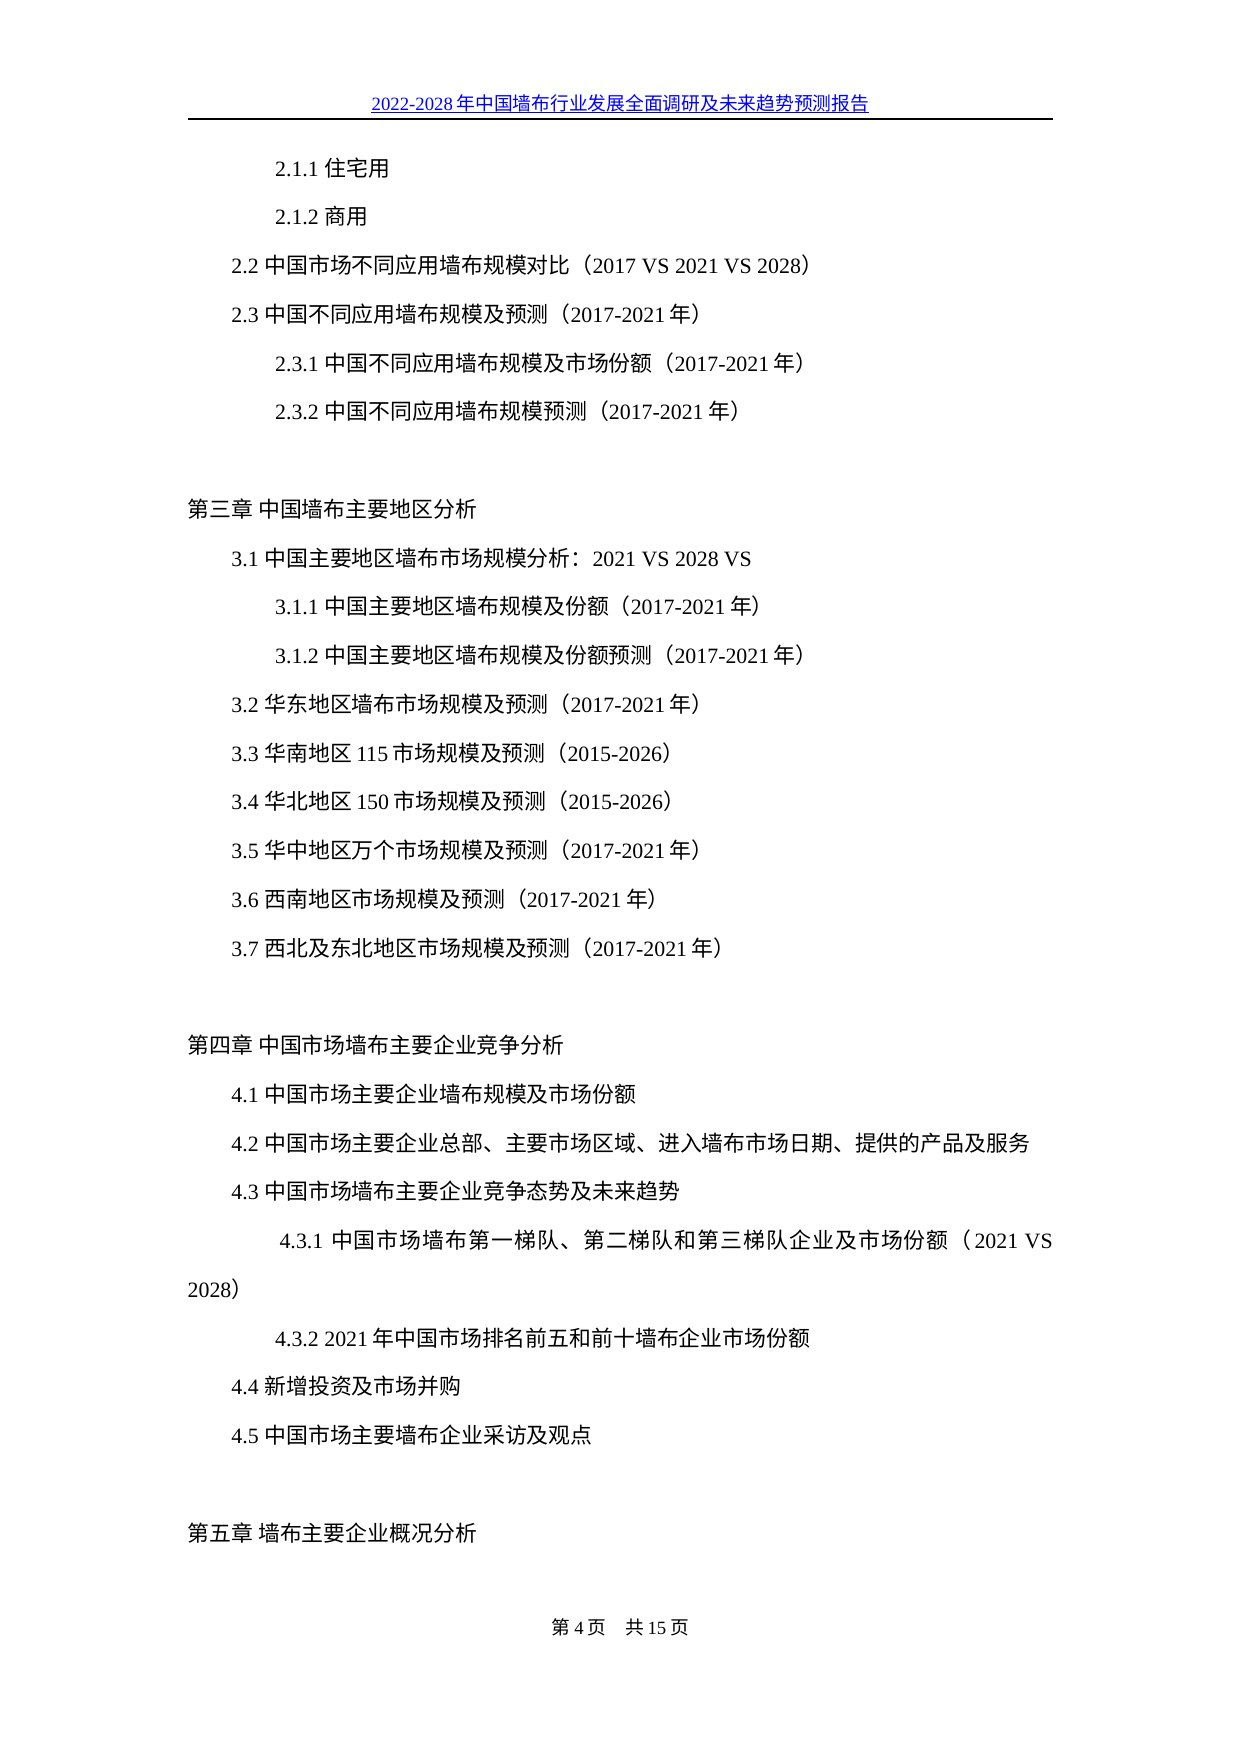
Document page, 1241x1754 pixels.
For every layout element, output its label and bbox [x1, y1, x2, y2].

text [187, 150, 1053, 1548]
